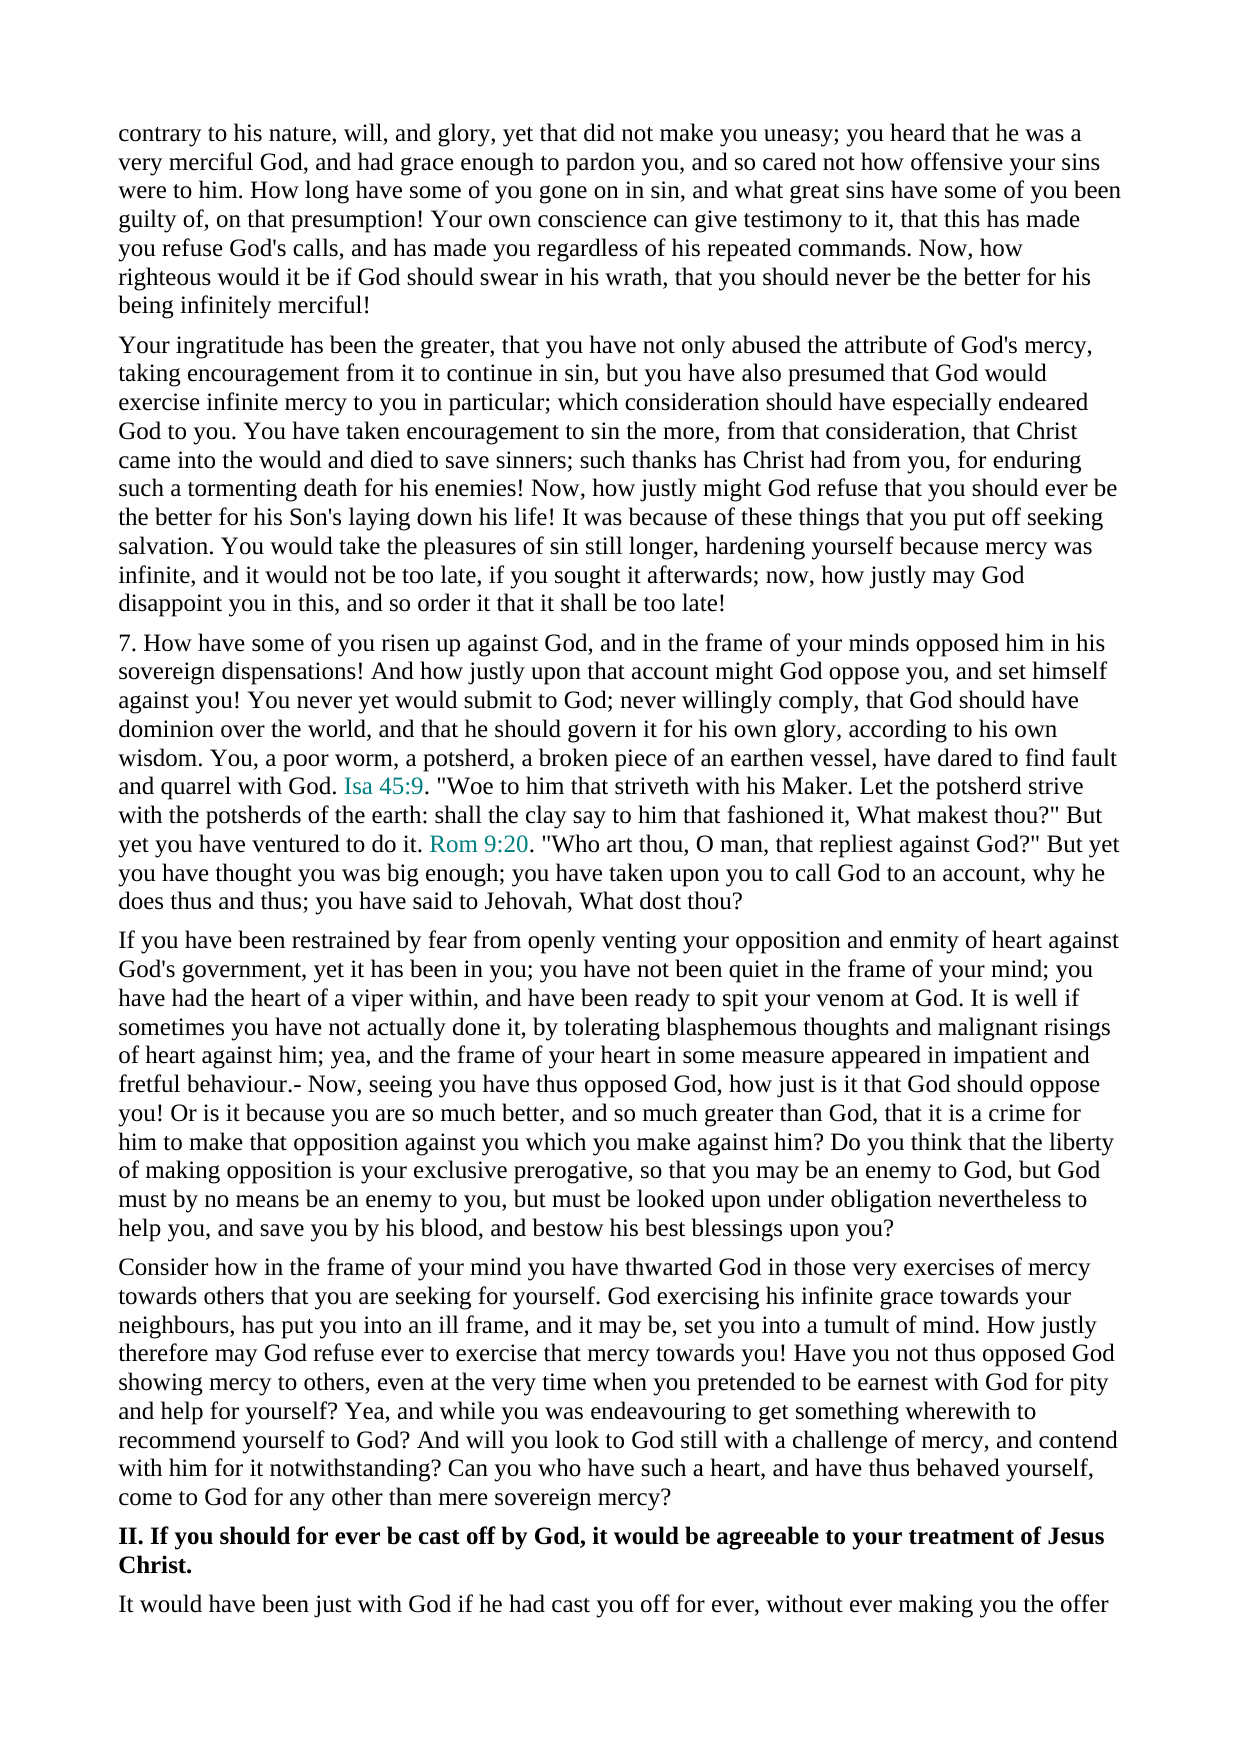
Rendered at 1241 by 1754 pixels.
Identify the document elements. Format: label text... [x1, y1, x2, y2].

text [118, 1589, 1122, 1618]
text If you have been restrained by fear from openly venting your opposition and enmity of heart against God's government, yet it has been in you; you have not been quiet in the frame of your mind; you have had the heart of a viper within, and have been ready to spit your venom at God. It is well if sometimes you have not actually done it, by tolerating blasphemous thoughts and malignant risings of heart against him; yea, and the frame of your heart in some measure appeared in impatient and fretful behaviour.- Now, seeing you have thus opposed God, how just is it that God should oppose you! Or is it because you are so much better, and so much greater than God, that it is a crime for him to make that opposition against you which you make against him? Do you think that the liberty of making opposition is your exclusive prerogative, so that you may be an enemy to God, but God must by no means be an enemy to you, but must be looked upon under obligation nevertheless to help you, and save you by his blood, and bestow his best blessings upon you? [118, 926, 1122, 1242]
text 7. How have some of you risen up against God, and in the frame of your minds opposed him in his sovereign dispensations! And how justly upon that account might God oppose you, and set himself against you! You never yet would submit to God; never willingly comply, that God should have dominion over the world, and that he should govern it for his own glory, according to his own wisdom. You, a poor worm, a potsherd, a broken piece of an earthen vessel, have dared to find fault and quarrel with God. Isa 45:9. "Woe to him that striveth with his Maker. Let the potsherd strive with the potsherds of the earth: shall the clay say to him that fashioned it, What makest thou?" But yet you have ventured to do it. Rom 9:20. "Who art thou, O man, that repliest against God?" But yet you have thought you was big enough; you have taken upon you to call God to an account, why he does thus and thus; you have said to Jehovah, What dost thou? [118, 628, 1122, 915]
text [118, 118, 1122, 319]
text Consider how in the frame of your mind you have thwarted God in those very exercises of mercy towards others that you are seeking for yourself. God exercising his infinite grace towards your neighbours, has put you into an ill frame, and it may be, set you into a tumult of mind. How justly therefore may God refuse ever to exercise that mercy towards you! Have you not thus opposed God showing mercy to others, even at the very time when you pretended to be earnest with God for pity and help for yourself? Yea, and while you was endeavouring to get something wherewith to recommend yourself to God? And will you look to God still with a challenge of mercy, and contend with him for it notwithstanding? Can you who have such a heart, and have thus behaved yourself, come to God for any other than mere sovereign mercy? [118, 1252, 1122, 1511]
text Your ingratitude has been the greater, that you have not only abused the attribute of God's mercy, taking encouragement from it to continue in sin, but you have also presumed that God would exercise infinite mercy to you in particular; which consideration should have especially endeared God to you. You have taken encouragement to sin the more, from that consideration, that Christ came into the would and died to save sinners; such thanks has Christ had from you, for enduring such a tormenting death for his enemies! Now, how justly might God refuse that you should ever be the better for his Son's laying down his life! It was because of these things that you put off seeking salvation. You would take the pleasures of sin still longer, hardening yourself because mercy was infinite, and it would not be too late, if you sought it afterwards; now, how justly may God disappoint you in this, and so order it that it shall be too late! [118, 330, 1122, 617]
text II. If you should for ever be cast off by God, it would be agreeable to your treatment of Jesus Christ. [118, 1521, 1122, 1579]
